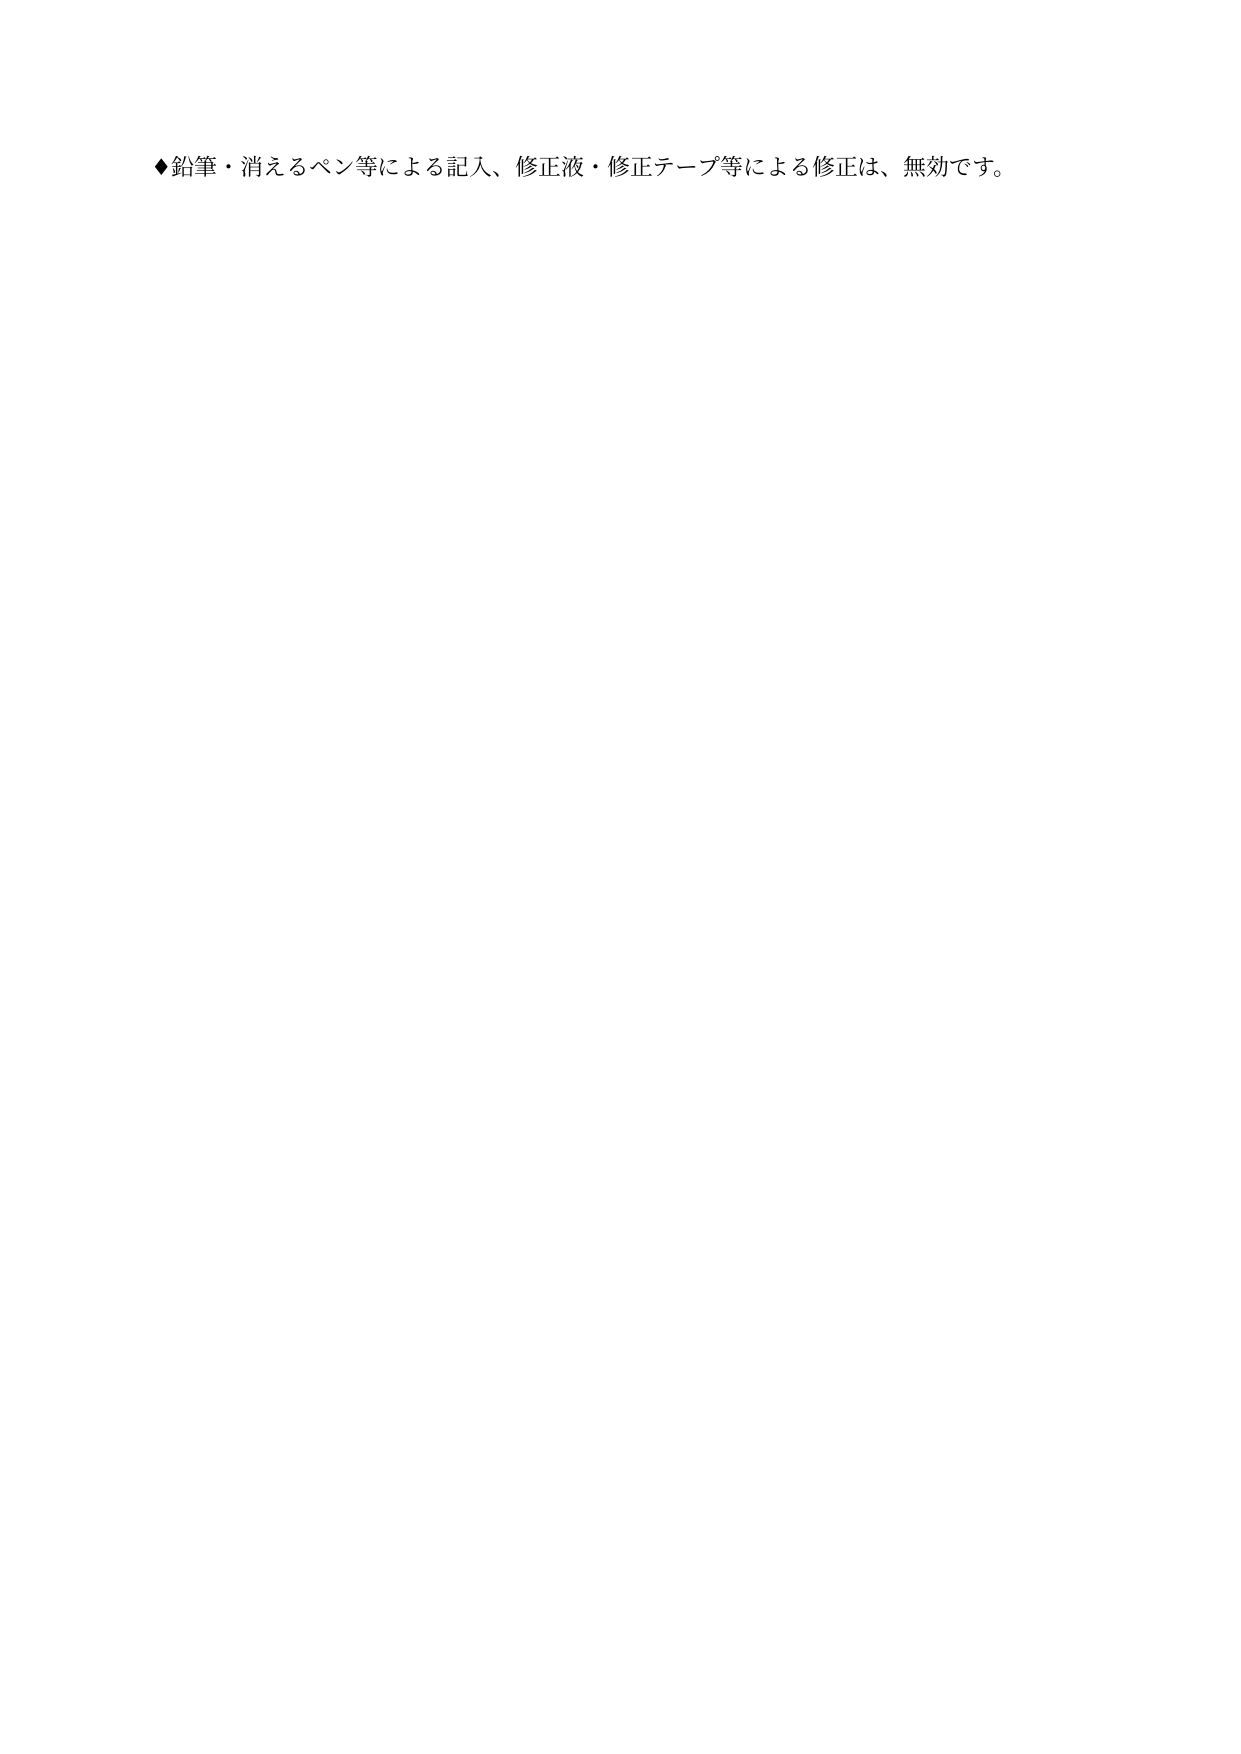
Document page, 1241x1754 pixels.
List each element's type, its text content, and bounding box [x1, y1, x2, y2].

text 鉛筆・消えるペン等による記入、修正液・修正テープ等による修正は、無効です。 [151, 149, 1089, 182]
